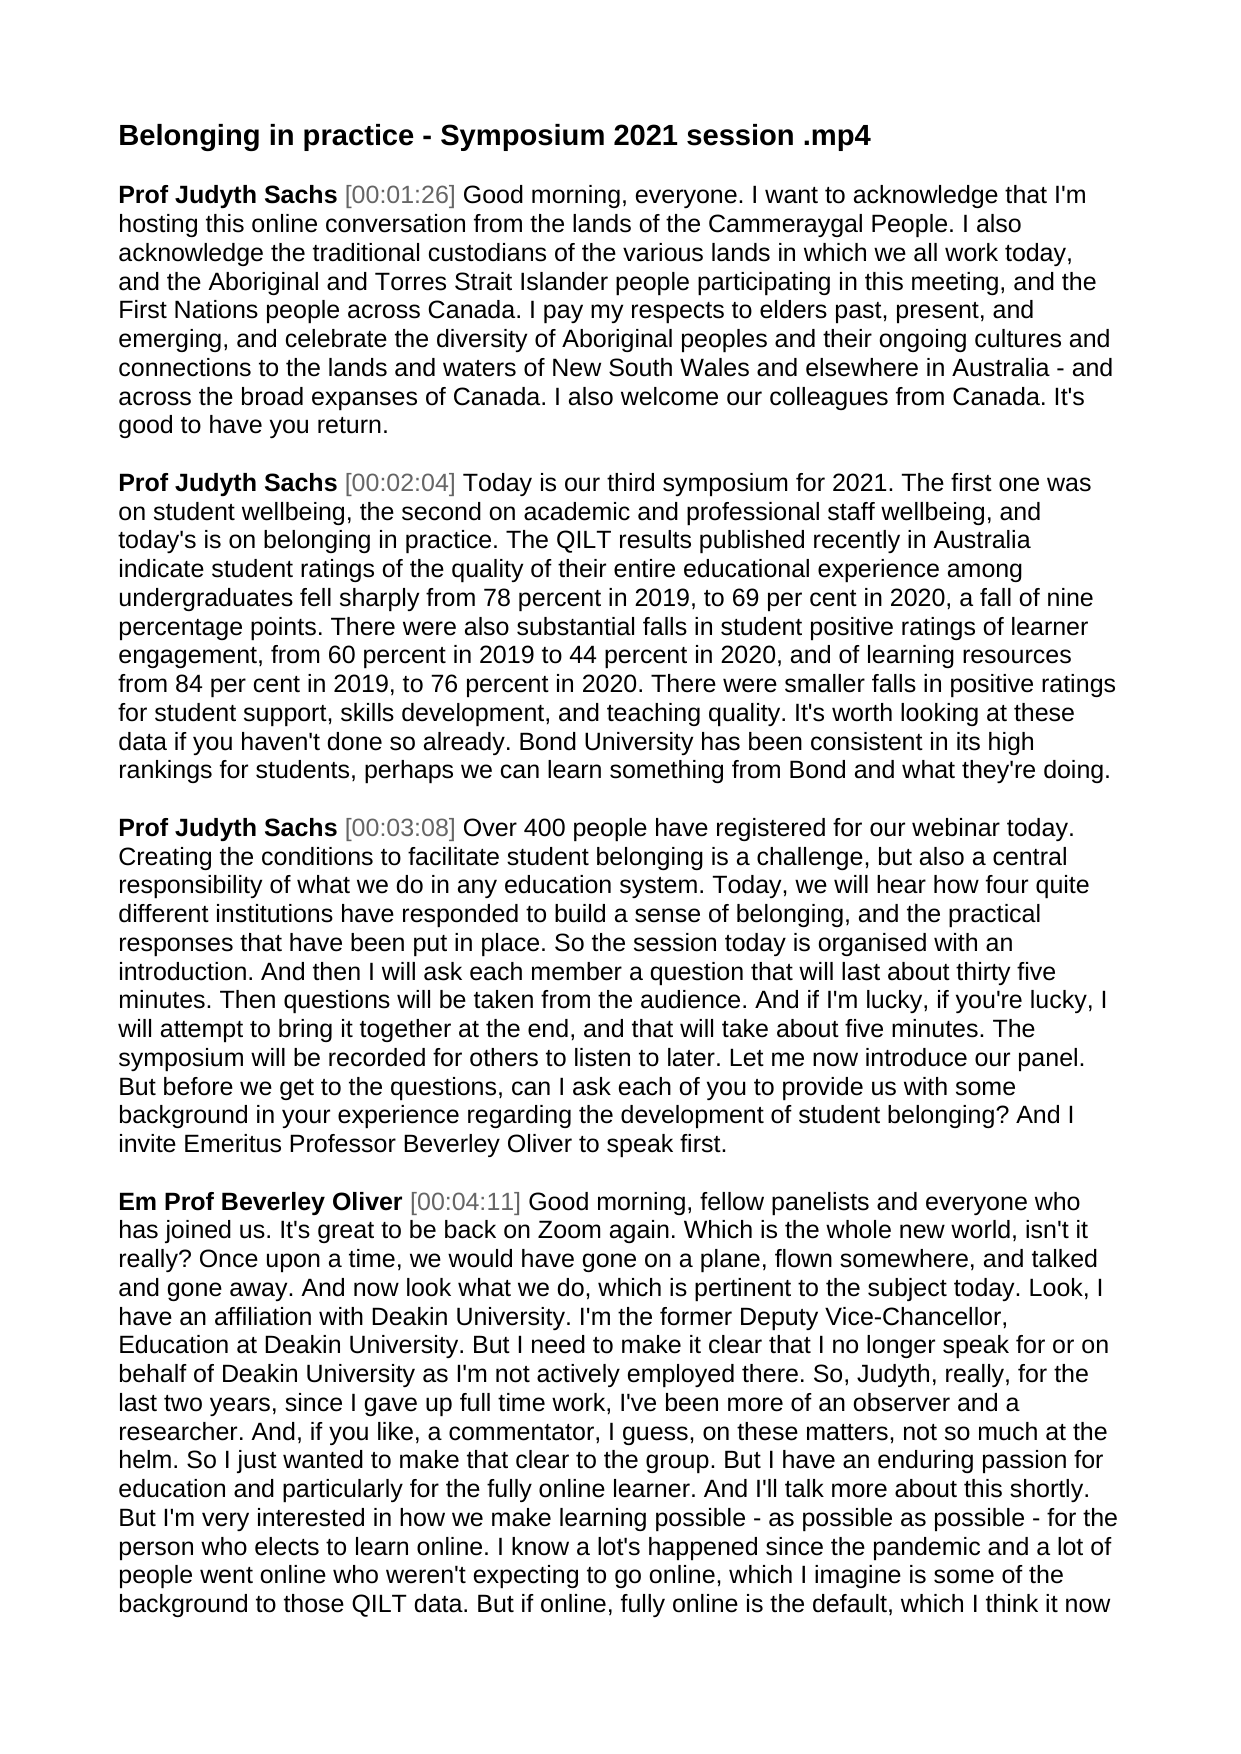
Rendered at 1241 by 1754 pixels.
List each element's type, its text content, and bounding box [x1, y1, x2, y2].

text Belonging in practice - Symposium 2021 session .mp4 [118, 118, 1122, 152]
text Prof Judyth Sachs [00:01:26] Good morning, everyone. I want to acknowledge that I'm hosting this online conversation from the lands of the Cammeraygal People. I also acknowledge the traditional custodians of the various lands in which we all work today, and the Aboriginal and Torres Strait Islander people participating in this meeting, and the First Nations people across Canada. I pay my respects to elders past, present, and emerging, and celebrate the diversity of Aboriginal peoples and their ongoing cultures and connections to the lands and waters of New South Wales and elsewhere in Australia - and across the broad expanses of Canada. I also welcome our colleagues from Canada. It's good to have you return. [118, 180, 1122, 439]
text Prof Judyth Sachs [00:03:08] Over 400 people have registered for our webinar today. Creating the conditions to facilitate student belonging is a challenge, but also a central responsibility of what we do in any education system. Today, we will hear how four quite different institutions have responded to build a sense of belonging, and the practical responses that have been put in place. So the session today is organised with an introduction. And then I will ask each member a question that will last about thirty five minutes. Then questions will be taken from the audience. And if I'm lucky, if you're lucky, I will attempt to bring it together at the end, and that will take about five minutes. The symposium will be recorded for others to listen to later. Let me now introduce our panel. But before we get to the questions, can I ask each of you to provide us with some background in your experience regarding the development of student belonging? And I invite Emeritus Professor Beverley Oliver to speak first. [118, 813, 1122, 1158]
text Prof Judyth Sachs [00:02:04] Today is our third symposium for 2021. The first one was on student wellbeing, the second on academic and professional staff wellbeing, and today's is on belonging in practice. The QILT results published recently in Australia indicate student ratings of the quality of their entire educational experience among undergraduates fell sharply from 78 percent in 2019, to 69 per cent in 2020, a fall of nine percentage points. There were also substantial falls in student positive ratings of learner engagement, from 60 percent in 2019 to 44 percent in 2020, and of learning resources from 84 per cent in 2019, to 76 percent in 2020. There were smaller falls in positive ratings for student support, skills development, and teaching quality. It's worth looking at these data if you haven't done so already. Bond University has been consistent in its high rankings for students, perhaps we can learn something from Bond and what they're doing. [118, 468, 1122, 784]
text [118, 1187, 1122, 1618]
